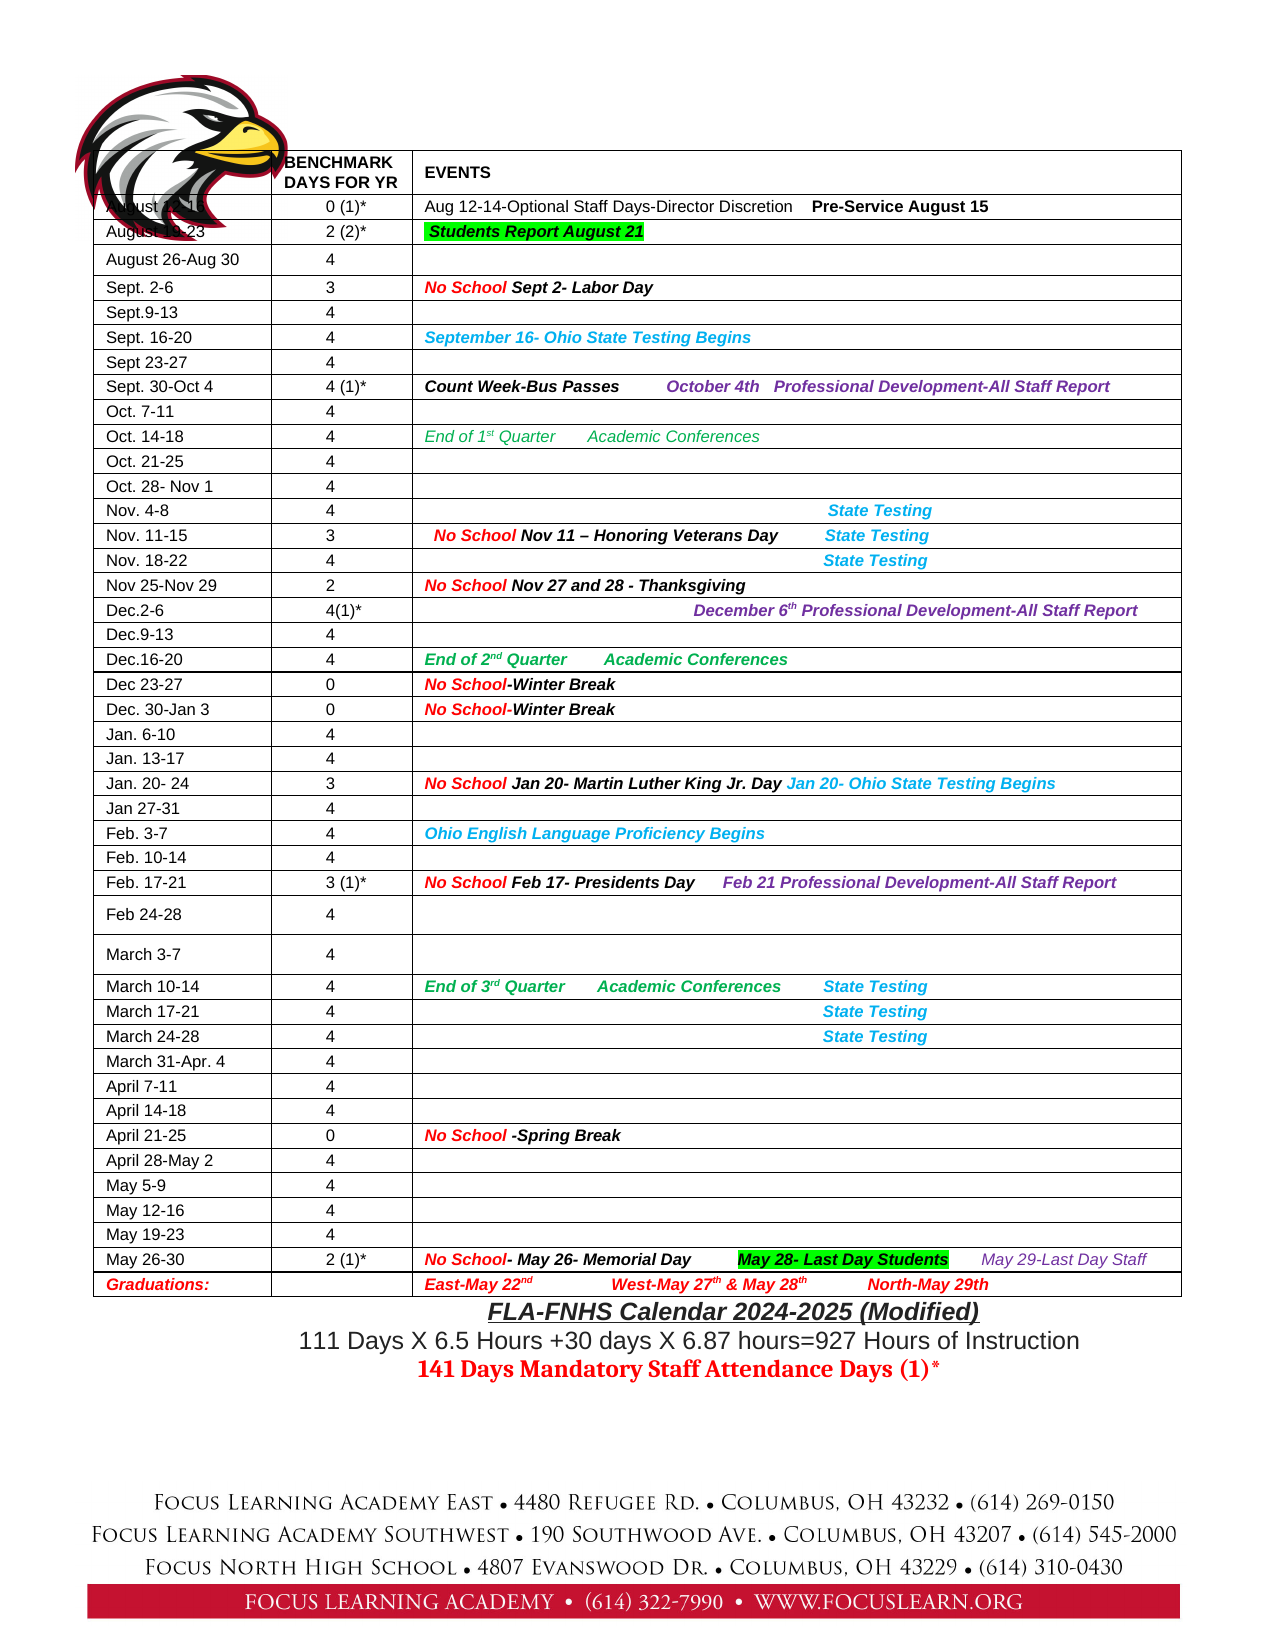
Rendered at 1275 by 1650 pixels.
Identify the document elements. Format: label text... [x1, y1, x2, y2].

table_cell March 24-28 [94, 1025, 271, 1048]
table_cell [413, 350, 1181, 374]
table_header Benchmark Days for Yr [272, 151, 412, 194]
table_cell December 6th Professional Development-All Staff Report [413, 598, 1181, 622]
table_header Events [413, 151, 1181, 194]
table_cell Nov. 4-8 [94, 499, 271, 523]
table_cell 4 [272, 474, 412, 498]
table_cell 4 (1)* [272, 375, 412, 399]
table_cell Nov. 11-15 [94, 524, 271, 547]
table_cell Nov. 18-22 [94, 549, 271, 572]
table_cell End of 3rd Quarter Academic Conferences State Testing [413, 975, 1181, 999]
table_cell 2 (1)* [272, 1248, 412, 1271]
table_cell [413, 722, 1181, 746]
table_cell No School-Winter Break [413, 697, 1181, 721]
table_cell [413, 400, 1181, 423]
table_cell Jan. 13-17 [94, 747, 271, 771]
table_cell April 21-25 [94, 1124, 271, 1147]
table_cell Nov 25-Nov 29 [94, 573, 271, 597]
table_cell 3 [272, 772, 412, 795]
table_cell 4 [272, 1223, 412, 1247]
table_cell Sept.9-13 [94, 301, 271, 324]
table_cell 4 [272, 245, 412, 275]
table_cell 4 [272, 350, 412, 374]
table_cell 4 [272, 896, 412, 934]
table_cell 0 [272, 673, 412, 696]
table_cell No School Jan 20- Martin Luther King Jr. Day Jan 20- Ohio State Testing Begins [413, 772, 1181, 795]
table_cell Jan. 6-10 [94, 722, 271, 746]
table_cell 4 [272, 325, 412, 349]
table_cell Feb. 3-7 [94, 821, 271, 845]
table_cell 0 [272, 697, 412, 721]
table_cell Jan. 20- 24 [94, 772, 271, 795]
table_cell Dec. 30-Jan 3 [94, 697, 271, 721]
table_cell 4 [272, 1198, 412, 1222]
table_cell 3 (1)* [272, 871, 412, 894]
text 111 Days X 6.5 Hours +30 days X 6.87 hours=927 Hours of Instruction [187, 1326, 1087, 1355]
table_cell 4 [272, 1149, 412, 1172]
table_cell Students Report August 21 [413, 220, 1181, 243]
table_cell 0 [272, 1124, 412, 1147]
table_cell No School -Spring Break [413, 1124, 1181, 1147]
table_cell No School Sept 2- Labor Day [413, 276, 1181, 299]
picture [75, 1481, 1187, 1626]
table_cell Feb 24-28 [94, 896, 271, 934]
table_cell March 10-14 [94, 975, 271, 999]
table_cell [413, 1149, 1181, 1172]
table_cell August 12-16 [94, 195, 271, 219]
table_cell Feb. 17-21 [94, 871, 271, 894]
table_cell Jan 27-31 [94, 796, 271, 820]
table_cell 4(1)* [272, 598, 412, 622]
table_cell [413, 935, 1181, 974]
table_cell 4 [272, 796, 412, 820]
table_cell 4 [272, 1173, 412, 1197]
table_cell No School Nov 11 – Honoring Veterans Day State Testing [413, 524, 1181, 547]
table_cell March 3-7 [94, 935, 271, 974]
table_cell 4 [272, 648, 412, 671]
table_cell East-May 22nd West-May 27th & May 28th North-May 29th [413, 1273, 1181, 1296]
table_cell End of 1st Quarter Academic Conferences [413, 425, 1181, 448]
table_cell 4 [272, 449, 412, 473]
table_cell Dec.2-6 [94, 598, 271, 622]
table_cell [413, 449, 1181, 473]
text FLA-FNHS Calendar 2024-2025 (Modified) [412, 1297, 1087, 1326]
table_cell 4 [272, 821, 412, 845]
table_cell 4 [272, 549, 412, 572]
table_cell 4 [272, 935, 412, 974]
table_cell 2 (2)* [272, 220, 412, 243]
table_cell March 17-21 [94, 1000, 271, 1023]
table_cell [413, 1074, 1181, 1098]
table_cell [413, 846, 1181, 870]
table_cell [413, 301, 1181, 324]
table_cell Ohio English Language Proficiency Begins [413, 821, 1181, 845]
table_cell No School- May 26- Memorial Day May 28- Last Day Students May 29-Last Day Staff [413, 1248, 1181, 1271]
table_cell May 5-9 [94, 1173, 271, 1197]
table_cell 4 [272, 722, 412, 746]
table_cell Dec.9-13 [94, 623, 271, 647]
table_cell 4 [272, 425, 412, 448]
table_cell Graduations: [94, 1273, 271, 1296]
picture [75, 75, 288, 241]
table_cell [413, 474, 1181, 498]
table_cell 4 [272, 1025, 412, 1048]
table_cell April 28-May 2 [94, 1149, 271, 1172]
table_cell [413, 623, 1181, 647]
table_cell August 19-23 [94, 220, 271, 243]
table_cell State Testing [413, 1025, 1181, 1048]
table_cell [413, 245, 1181, 275]
text 141 Days Mandatory Staff Attendance Days (1)* [412, 1355, 1087, 1383]
table_cell May 12-16 [94, 1198, 271, 1222]
table_cell 4 [272, 846, 412, 870]
table_cell 4 [272, 400, 412, 423]
table_cell Sept. 2-6 [94, 276, 271, 299]
table_cell State Testing [413, 549, 1181, 572]
table_cell No School-Winter Break [413, 673, 1181, 696]
table_cell 4 [272, 1000, 412, 1023]
table_cell Count Week-Bus Passes October 4th Professional Development-All Staff Report [413, 375, 1181, 399]
table_cell [413, 1223, 1181, 1247]
table_cell [413, 1099, 1181, 1123]
table_cell 4 [272, 747, 412, 771]
table_cell Dec 23-27 [94, 673, 271, 696]
table_cell 4 [272, 975, 412, 999]
table_cell Dec.16-20 [94, 648, 271, 671]
table_cell State Testing [413, 1000, 1181, 1023]
table_cell April 7-11 [94, 1074, 271, 1098]
table_header [94, 151, 271, 194]
table_cell 4 [272, 301, 412, 324]
table_cell [272, 1273, 412, 1296]
table_cell 3 [272, 276, 412, 299]
table_cell [413, 1049, 1181, 1073]
table_cell [413, 747, 1181, 771]
table_cell Sept 23-27 [94, 350, 271, 374]
table_cell May 26-30 [94, 1248, 271, 1271]
table_cell Sept. 16-20 [94, 325, 271, 349]
table_cell State Testing [413, 499, 1181, 523]
table_cell [413, 796, 1181, 820]
table_cell [413, 896, 1181, 934]
table_cell End of 2nd Quarter Academic Conferences [413, 648, 1181, 671]
table_cell [413, 1173, 1181, 1197]
table_cell No School Nov 27 and 28 - Thanksgiving [413, 573, 1181, 597]
table_cell Sept. 30-Oct 4 [94, 375, 271, 399]
table_cell [413, 1198, 1181, 1222]
table_cell Oct. 28- Nov 1 [94, 474, 271, 498]
table_cell No School Feb 17- Presidents Day Feb 21 Professional Development-All Staff Report [413, 871, 1181, 894]
table_cell 0 (1)* [272, 195, 412, 219]
table_cell 4 [272, 1074, 412, 1098]
table_cell Feb. 10-14 [94, 846, 271, 870]
table_cell 3 [272, 524, 412, 547]
table_cell 4 [272, 499, 412, 523]
table_cell 2 [272, 573, 412, 597]
table_cell May 19-23 [94, 1223, 271, 1247]
table_cell Oct. 21-25 [94, 449, 271, 473]
table_cell 4 [272, 1099, 412, 1123]
table_cell March 31-Apr. 4 [94, 1049, 271, 1073]
table_cell Aug 12-14-Optional Staff Days-Director Discretion Pre-Service August 15 [413, 195, 1181, 219]
table_cell 4 [272, 623, 412, 647]
table_cell 4 [272, 1049, 412, 1073]
table_cell Oct. 7-11 [94, 400, 271, 423]
table_cell Oct. 14-18 [94, 425, 271, 448]
table_cell September 16- Ohio State Testing Begins [413, 325, 1181, 349]
table_cell April 14-18 [94, 1099, 271, 1123]
table_cell August 26-Aug 30 [94, 245, 271, 275]
